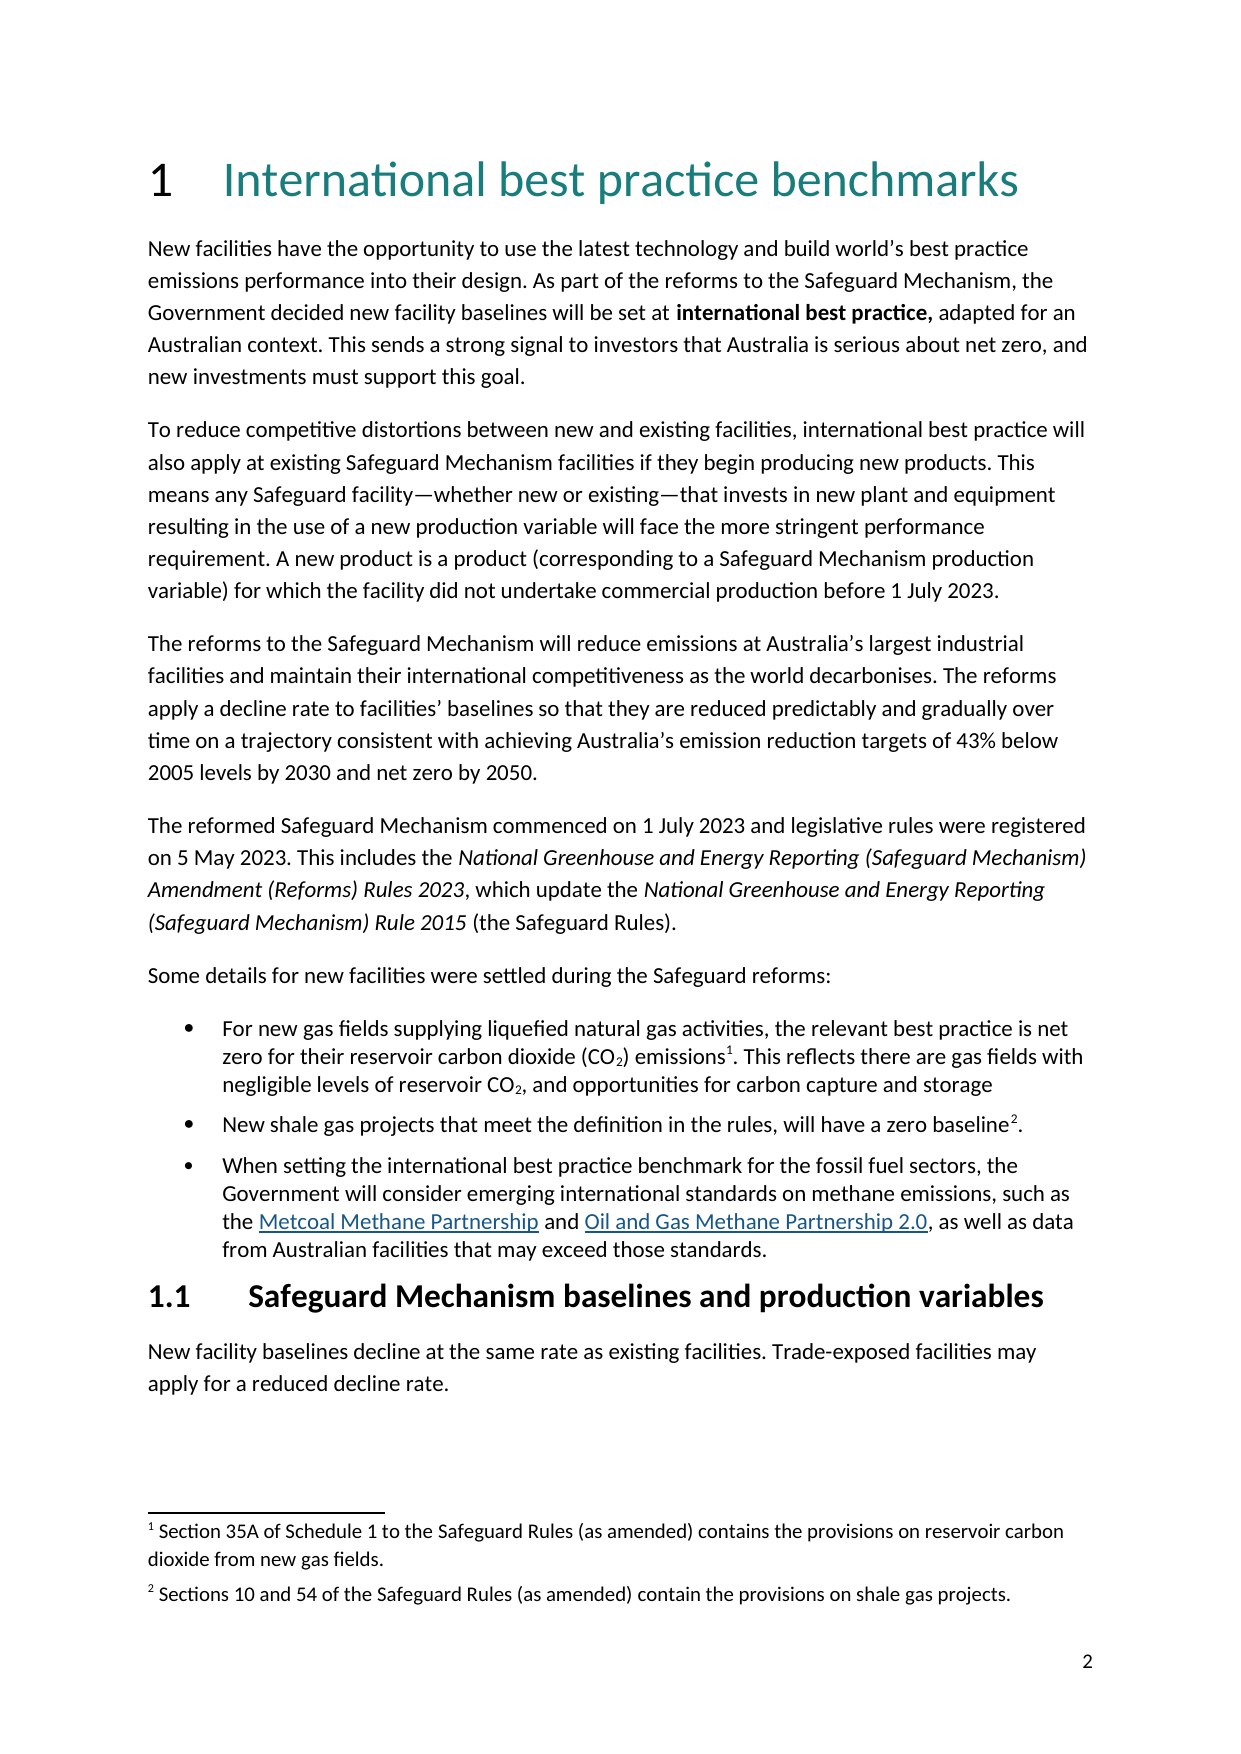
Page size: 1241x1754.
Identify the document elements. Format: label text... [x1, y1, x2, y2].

subtitle International best practice benchmarks [148, 148, 1092, 209]
text The reformed Safeguard Mechanism commenced on 1 July 2023 and legislative rules were registered on 5 May 2023. This includes the National Greenhouse and Energy Reporting (Safeguard Mechanism) Amendment (Reforms) Rules 2023, which update the National Greenhouse and Energy Reporting (Safeguard Mechanism) Rule 2015 (the Safeguard Rules). [148, 811, 1092, 936]
text To reduce competitive distortions between new and existing facilities, international best practice will also apply at existing Safeguard Mechanism facilities if they begin producing new products. This means any Safeguard facility—whether new or existing—that invests in new plant and equipment resulting in the use of a new production variable will face the more stringent performance requirement. A new product is a product (corresponding to a Safeguard Mechanism production variable) for which the facility did not undertake commercial production before 1 July 2023. [148, 416, 1092, 604]
text The reforms to the Safeguard Mechanism will reduce emissions at Australia’s largest industrial facilities and maintain their international competitiveness as the world decarbonises. The reforms apply a decline rate to facilities’ baselines so that they are reduced predictably and gradually over time on a trajectory consistent with achieving Australia’s emission reduction targets of 43% below 2005 levels by 2030 and net zero by 2050. [148, 629, 1092, 786]
list For new gas fields supplying liquefied natural gas activities, the relevant best practice is net zero for their reservoir carbon dioxide (CO2) emissions. This reflects there are gas fields with negligible levels of reservoir CO2, and opportunities for carbon capture and storage [185, 1014, 1092, 1098]
text Some details for new facilities were settled during the Safeguard reforms: [148, 961, 1092, 989]
list When setting the international best practice benchmark for the fossil fuel sectors, the Government will consider emerging international standards on methane emissions, such as the Metcoal Methane Partnership and Oil and Gas Methane Partnership 2.0, as well as data from Australian facilities that may exceed those standards. [185, 1151, 1092, 1263]
text New facility baselines decline at the same rate as existing facilities. Trade-exposed facilities may apply for a reduced decline rate. [148, 1337, 1092, 1397]
list New shale gas projects that meet the definition in the rules, will have a zero baseline. [185, 1110, 1092, 1138]
subtitle Safeguard Mechanism baselines and production variables [148, 1276, 1092, 1316]
text New facilities have the opportunity to use the latest technology and build world’s best practice emissions performance into their design. As part of the reforms to the Safeguard Mechanism, the Government decided new facility baselines will be set at international best practice, adapted for an Australian context. This sends a strong signal to investors that Australia is serious about net zero, and new investments must support this goal. [148, 234, 1092, 391]
